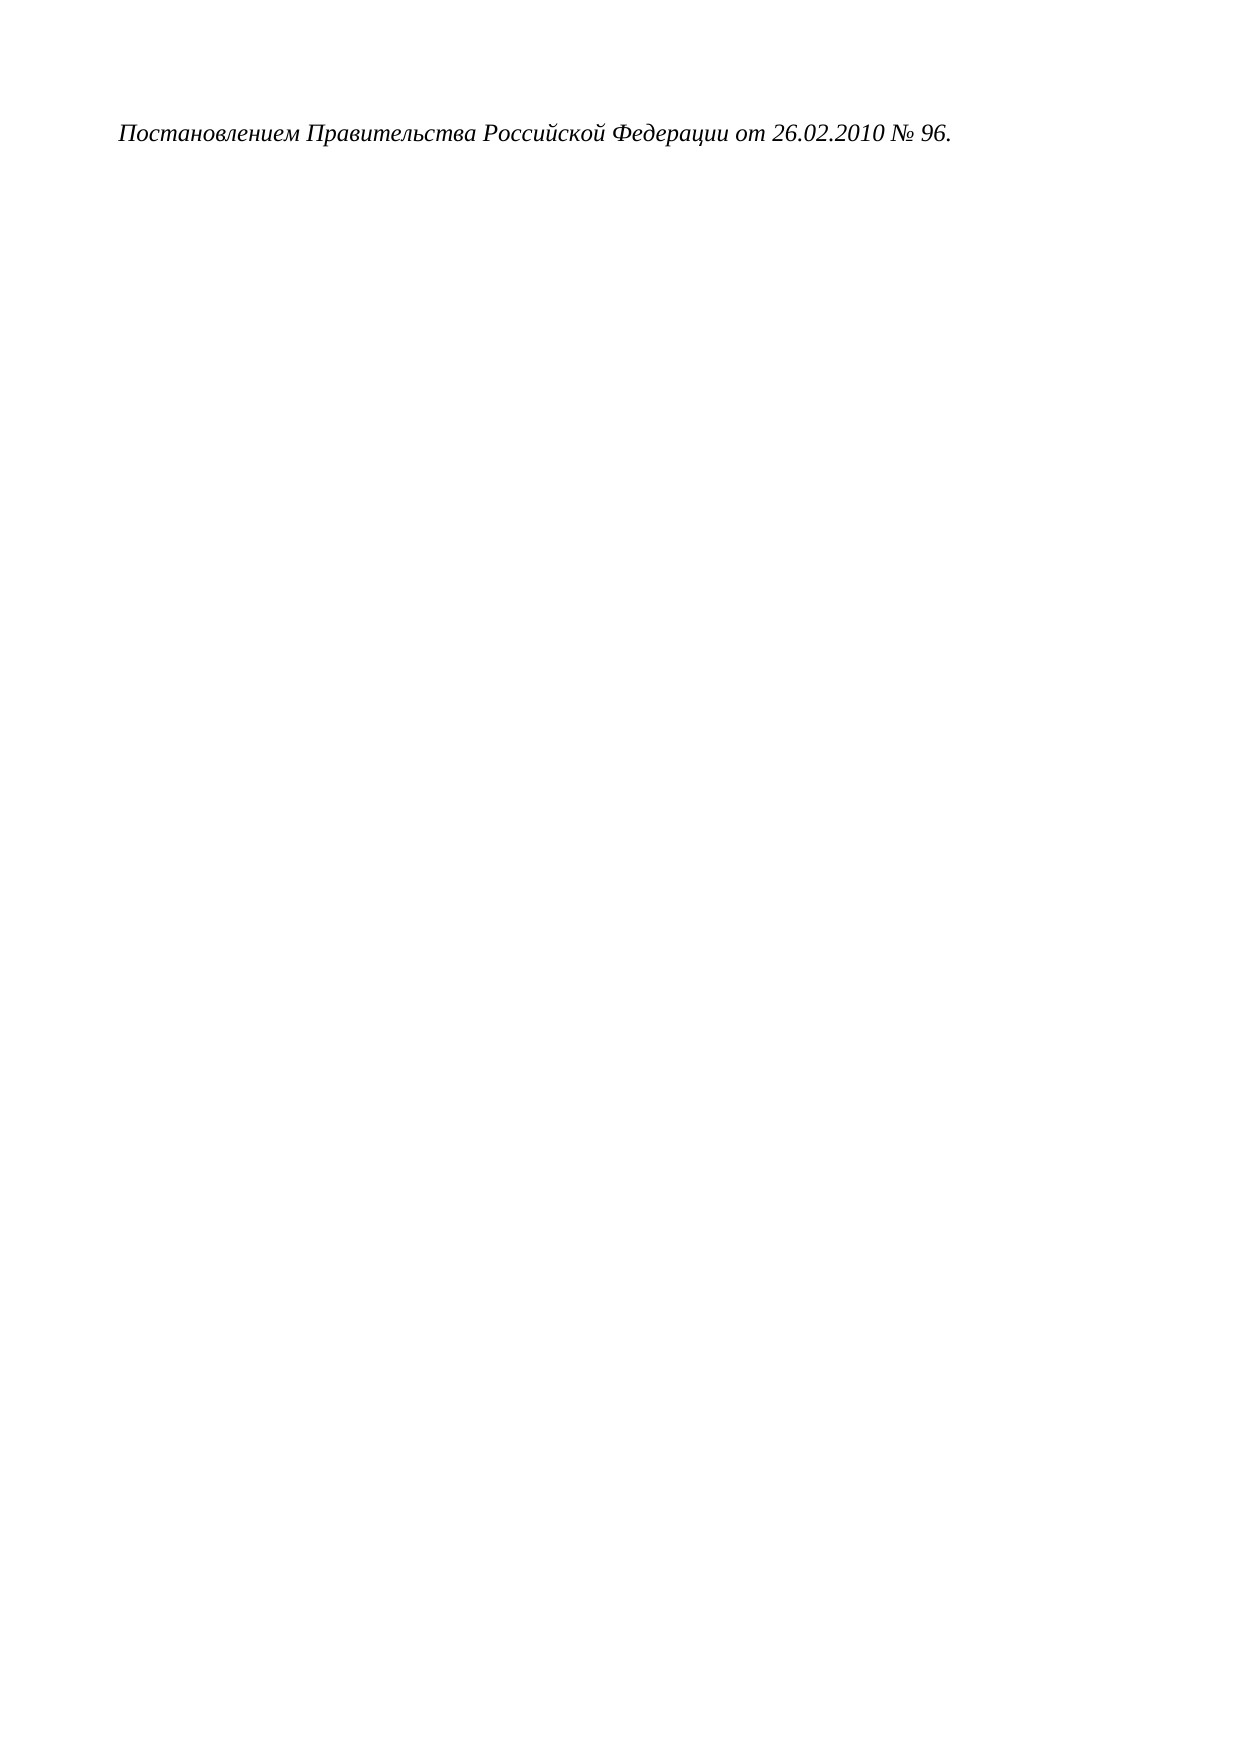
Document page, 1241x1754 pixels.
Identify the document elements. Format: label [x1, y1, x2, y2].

text [118, 118, 1152, 147]
